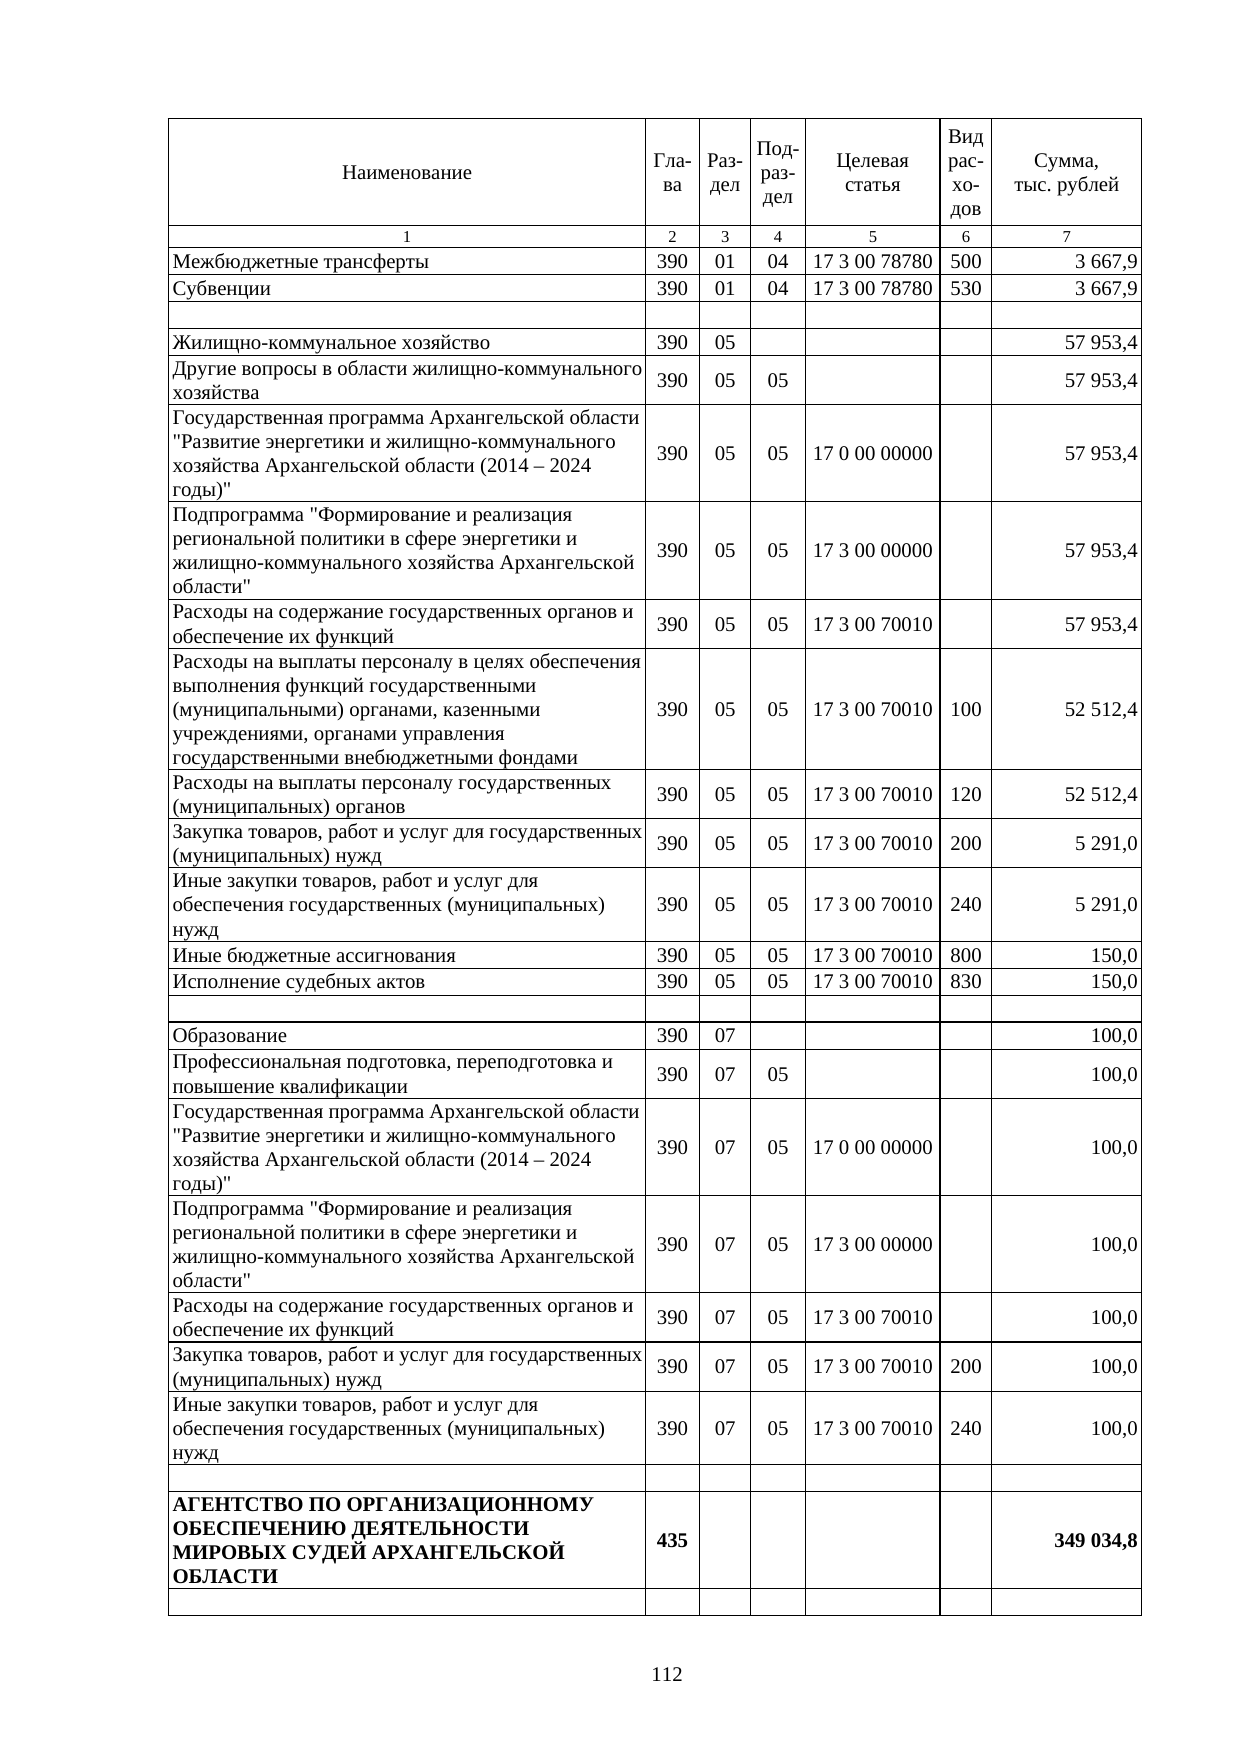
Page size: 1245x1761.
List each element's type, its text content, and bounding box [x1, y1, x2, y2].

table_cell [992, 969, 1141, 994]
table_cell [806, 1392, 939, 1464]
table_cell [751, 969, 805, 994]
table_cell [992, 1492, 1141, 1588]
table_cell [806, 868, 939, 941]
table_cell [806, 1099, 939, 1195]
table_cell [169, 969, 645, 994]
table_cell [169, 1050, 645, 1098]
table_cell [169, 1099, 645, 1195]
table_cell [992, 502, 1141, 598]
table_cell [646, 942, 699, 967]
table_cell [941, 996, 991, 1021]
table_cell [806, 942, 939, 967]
table_cell [1142, 225, 1164, 247]
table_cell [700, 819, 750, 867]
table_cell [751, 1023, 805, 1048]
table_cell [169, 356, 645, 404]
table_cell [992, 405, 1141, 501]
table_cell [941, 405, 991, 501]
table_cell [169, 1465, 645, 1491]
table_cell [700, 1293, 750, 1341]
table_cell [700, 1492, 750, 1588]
table_cell 5 [806, 226, 939, 247]
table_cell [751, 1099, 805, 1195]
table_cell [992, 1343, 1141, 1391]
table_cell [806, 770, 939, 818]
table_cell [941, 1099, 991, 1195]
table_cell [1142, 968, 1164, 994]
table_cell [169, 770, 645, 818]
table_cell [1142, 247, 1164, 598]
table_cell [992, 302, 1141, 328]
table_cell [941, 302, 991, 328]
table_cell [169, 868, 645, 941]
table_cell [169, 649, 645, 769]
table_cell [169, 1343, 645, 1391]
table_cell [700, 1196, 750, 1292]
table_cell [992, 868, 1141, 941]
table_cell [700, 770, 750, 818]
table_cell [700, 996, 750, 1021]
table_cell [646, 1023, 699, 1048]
table_header Наименование [169, 119, 645, 225]
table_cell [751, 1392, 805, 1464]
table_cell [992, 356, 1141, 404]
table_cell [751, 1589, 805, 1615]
table_header Сумма, тыс. рублей [992, 119, 1141, 225]
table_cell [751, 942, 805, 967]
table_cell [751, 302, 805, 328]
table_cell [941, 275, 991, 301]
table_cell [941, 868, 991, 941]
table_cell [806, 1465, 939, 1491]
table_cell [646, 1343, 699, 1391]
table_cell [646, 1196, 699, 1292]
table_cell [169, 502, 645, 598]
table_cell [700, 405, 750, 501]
table_header Под- раз- дел [751, 119, 805, 225]
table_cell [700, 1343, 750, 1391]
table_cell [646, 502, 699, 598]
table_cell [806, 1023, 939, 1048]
table_cell 4 [751, 226, 805, 247]
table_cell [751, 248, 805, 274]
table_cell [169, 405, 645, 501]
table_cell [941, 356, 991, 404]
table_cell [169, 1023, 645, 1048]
table_header Гла- ва [646, 119, 699, 225]
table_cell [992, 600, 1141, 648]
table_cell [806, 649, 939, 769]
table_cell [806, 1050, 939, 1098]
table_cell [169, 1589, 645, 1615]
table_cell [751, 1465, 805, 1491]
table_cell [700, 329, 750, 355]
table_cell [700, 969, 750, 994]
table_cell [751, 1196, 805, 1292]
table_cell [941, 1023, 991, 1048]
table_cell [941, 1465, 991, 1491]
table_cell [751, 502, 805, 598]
table_cell 6 [941, 226, 991, 247]
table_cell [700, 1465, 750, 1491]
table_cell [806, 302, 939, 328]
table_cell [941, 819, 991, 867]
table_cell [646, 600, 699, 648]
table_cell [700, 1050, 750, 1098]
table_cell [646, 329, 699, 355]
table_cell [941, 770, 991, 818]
table_header Целевая статья [806, 119, 939, 225]
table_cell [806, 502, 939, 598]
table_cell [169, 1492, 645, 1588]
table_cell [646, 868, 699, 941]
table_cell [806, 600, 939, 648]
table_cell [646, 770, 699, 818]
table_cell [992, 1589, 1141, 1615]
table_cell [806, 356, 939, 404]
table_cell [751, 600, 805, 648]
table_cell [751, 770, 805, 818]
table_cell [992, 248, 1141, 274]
table_header Вид рас- хо- дов [941, 119, 991, 225]
table_cell 3 [700, 226, 750, 247]
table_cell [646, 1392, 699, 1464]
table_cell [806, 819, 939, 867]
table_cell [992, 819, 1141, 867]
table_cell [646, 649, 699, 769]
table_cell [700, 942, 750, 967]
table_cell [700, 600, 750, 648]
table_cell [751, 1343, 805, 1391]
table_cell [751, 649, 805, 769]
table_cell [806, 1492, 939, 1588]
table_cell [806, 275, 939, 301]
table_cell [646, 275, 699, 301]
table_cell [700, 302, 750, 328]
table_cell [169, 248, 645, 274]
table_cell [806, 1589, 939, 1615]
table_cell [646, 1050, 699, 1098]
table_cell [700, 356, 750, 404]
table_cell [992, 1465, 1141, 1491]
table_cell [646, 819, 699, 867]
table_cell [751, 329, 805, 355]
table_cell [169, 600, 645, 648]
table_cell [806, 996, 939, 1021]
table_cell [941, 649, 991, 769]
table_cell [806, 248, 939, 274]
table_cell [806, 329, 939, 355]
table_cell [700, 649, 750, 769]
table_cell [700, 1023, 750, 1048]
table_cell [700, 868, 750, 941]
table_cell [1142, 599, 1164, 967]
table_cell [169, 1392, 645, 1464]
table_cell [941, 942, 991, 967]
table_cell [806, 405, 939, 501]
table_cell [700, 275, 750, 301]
table_header Раз- дел [700, 119, 750, 225]
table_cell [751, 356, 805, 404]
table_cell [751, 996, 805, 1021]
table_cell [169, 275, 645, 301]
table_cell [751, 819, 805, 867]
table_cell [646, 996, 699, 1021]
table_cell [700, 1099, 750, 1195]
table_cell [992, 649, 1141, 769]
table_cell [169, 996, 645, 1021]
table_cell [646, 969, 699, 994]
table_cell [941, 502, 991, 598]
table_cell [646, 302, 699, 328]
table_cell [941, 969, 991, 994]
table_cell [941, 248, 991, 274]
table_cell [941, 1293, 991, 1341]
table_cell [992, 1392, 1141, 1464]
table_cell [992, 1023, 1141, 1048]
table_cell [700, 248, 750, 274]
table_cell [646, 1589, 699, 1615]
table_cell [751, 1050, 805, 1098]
table_cell 2 [646, 226, 699, 247]
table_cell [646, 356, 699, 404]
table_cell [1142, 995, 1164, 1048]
table_cell 7 [992, 226, 1141, 247]
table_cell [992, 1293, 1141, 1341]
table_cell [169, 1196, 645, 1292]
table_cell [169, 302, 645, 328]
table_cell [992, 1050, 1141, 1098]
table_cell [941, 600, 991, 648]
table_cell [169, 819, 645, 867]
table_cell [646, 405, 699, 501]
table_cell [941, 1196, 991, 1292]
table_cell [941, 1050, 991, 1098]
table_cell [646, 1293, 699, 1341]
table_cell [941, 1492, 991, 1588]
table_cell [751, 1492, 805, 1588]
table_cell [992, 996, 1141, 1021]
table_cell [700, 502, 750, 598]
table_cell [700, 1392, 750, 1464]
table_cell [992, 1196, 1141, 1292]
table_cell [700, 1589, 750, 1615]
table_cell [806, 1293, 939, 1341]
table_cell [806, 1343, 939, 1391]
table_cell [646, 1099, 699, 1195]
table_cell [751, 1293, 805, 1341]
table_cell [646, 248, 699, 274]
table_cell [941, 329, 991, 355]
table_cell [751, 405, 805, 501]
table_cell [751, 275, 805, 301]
table_cell 1 [169, 226, 645, 247]
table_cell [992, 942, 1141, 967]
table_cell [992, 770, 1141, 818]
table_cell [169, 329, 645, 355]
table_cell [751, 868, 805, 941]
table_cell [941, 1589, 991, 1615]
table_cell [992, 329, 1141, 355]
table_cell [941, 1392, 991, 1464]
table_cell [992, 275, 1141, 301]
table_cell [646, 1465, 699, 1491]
table_header [1142, 118, 1164, 225]
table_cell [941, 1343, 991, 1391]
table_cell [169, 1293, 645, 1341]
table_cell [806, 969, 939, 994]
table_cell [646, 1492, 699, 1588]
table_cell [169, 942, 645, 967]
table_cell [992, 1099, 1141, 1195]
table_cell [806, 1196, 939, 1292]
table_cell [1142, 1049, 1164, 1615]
